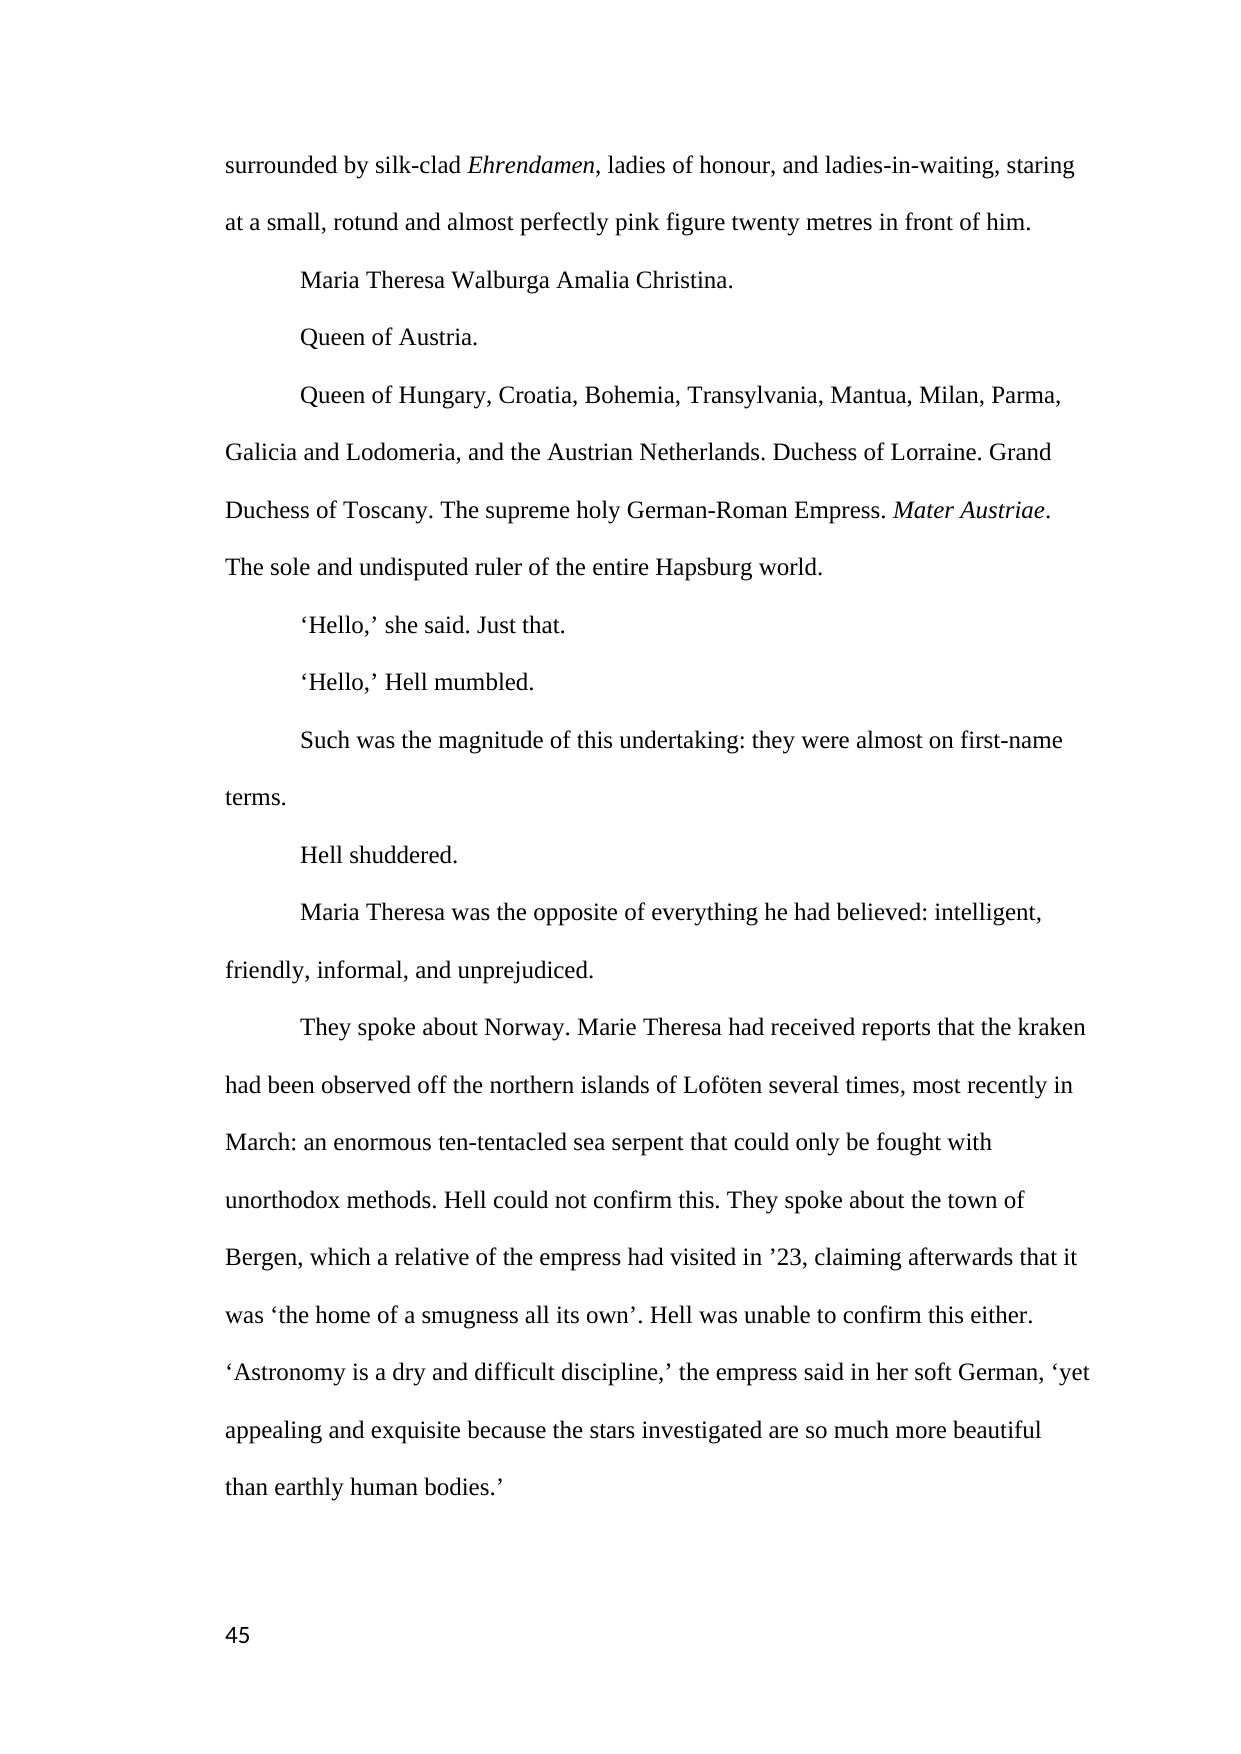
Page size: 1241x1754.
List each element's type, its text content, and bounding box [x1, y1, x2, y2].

text Queen of Hungary, Croatia, Bohemia, Transylvania, Mantua, Milan, Parma, Galicia and Lodomeria, and the Austrian Netherlands. Duchess of Lorraine. Grand Duchess of Toscany. The supreme holy German-Roman Empress. Mater Austriae. The sole and undisputed ruler of the entire Hapsburg world. [225, 380, 1090, 581]
text Such was the magnitude of this undertaking: they were almost on first-name terms. [225, 725, 1090, 811]
text Maria Theresa was the opposite of everything he had believed: intelligent, friendly, informal, and unprejudiced. [225, 897, 1090, 984]
text Hell shuddered. [225, 840, 1090, 869]
text Queen of Austria. [225, 322, 1090, 351]
text ‘Hello,’ Hell mumbled. [225, 667, 1090, 696]
text ‘Hello,’ she said. Just that. [225, 610, 1090, 639]
text Maria Theresa Walburga Amalia Christina. [225, 265, 1090, 294]
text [225, 150, 1090, 236]
text They spoke about Norway. Marie Theresa had received reports that the kraken had been observed off the northern islands of Loföten several times, most recently in March: an enormous ten-tentacled sea serpent that could only be fought with unorthodox methods. Hell could not confirm this. They spoke about the town of Bergen, which a relative of the empress had visited in ’23, claiming afterwards that it was ‘the home of a smugness all its own’. Hell was unable to confirm this either. ‘Astronomy is a dry and difficult discipline,’ the empress said in her soft German, ‘yet appealing and exquisite because the stars investigated are so much more beautiful than earthly human bodies.’ [225, 1012, 1090, 1501]
